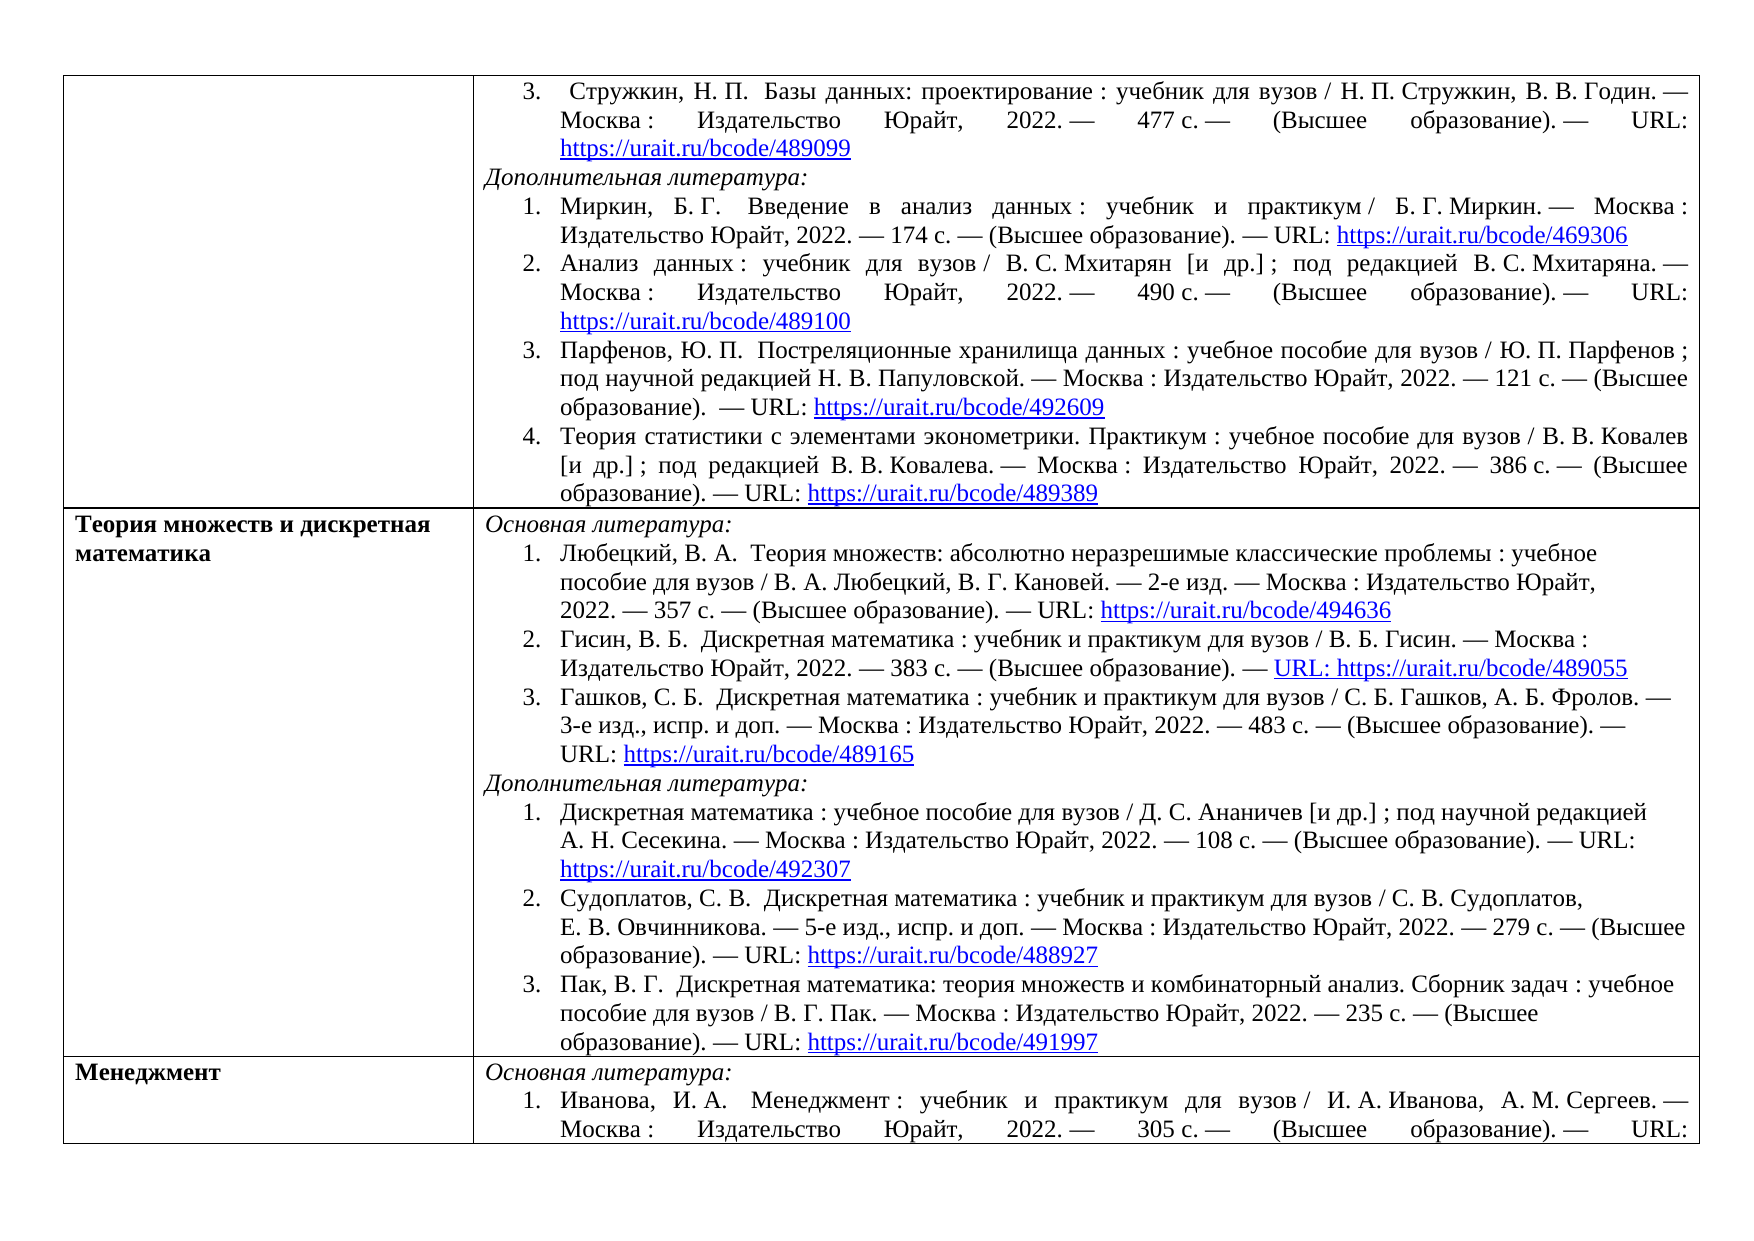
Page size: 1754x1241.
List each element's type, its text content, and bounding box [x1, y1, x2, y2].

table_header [64, 76, 473, 507]
table_header Основная литература: Любецкий, В. А. Теория множеств: абсолютно неразрешимые классические проблемы : учебное пособие для вузов / В. А. Любецкий, В. Г. Кановей. — 2-е изд. — Москва : Издательство Юрайт, 2022. — 357 с. — (Высшее образование). — URL: https://urait.ru/bcode/494636 Гисин, В. Б. Дискретная математика : учебник и практикум для вузов / В. Б. Гисин. — Москва : Издательство Юрайт, 2022. — 383 с. — (Высшее образование). — URL: https://urait.ru/bcode/489055 Гашков, С. Б. Дискретная математика : учебник и практикум для вузов / С. Б. Гашков, А. Б. Фролов. — 3-е изд., испр. и доп. — Москва : Издательство Юрайт, 2022. — 483 с. — (Высшее образование). — URL: https://urait.ru/bcode/489165 Дополнительная литература: Дискретная математика : учебное пособие для вузов / Д. С. Ананичев [и др.] ; под научной редакцией А. Н. Сесекина. — Москва : Издательство Юрайт, 2022. — 108 с. — (Высшее образование). — URL: https://urait.ru/bcode/492307 Судоплатов, С. В. Дискретная математика : учебник и практикум для вузов / С. В. Судоплатов, Е. В. Овчинникова. — 5-е изд., испр. и доп. — Москва : Издательство Юрайт, 2022. — 279 с. — (Высшее образование). — URL: https://urait.ru/bcode/488927 Пак, В. Г. Дискретная математика: теория множеств и комбинаторный анализ. Сборник задач : учебное пособие для вузов / В. Г. Пак. — Москва : Издательство Юрайт, 2022. — 235 с. — (Высшее образование). — URL: https://urait.ru/bcode/491997 [474, 509, 1699, 1056]
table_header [474, 76, 1699, 507]
table_header Теория множеств и дискретная математика [64, 509, 473, 1056]
table_cell Менеджмент [64, 1057, 473, 1143]
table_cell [474, 1057, 1699, 1143]
